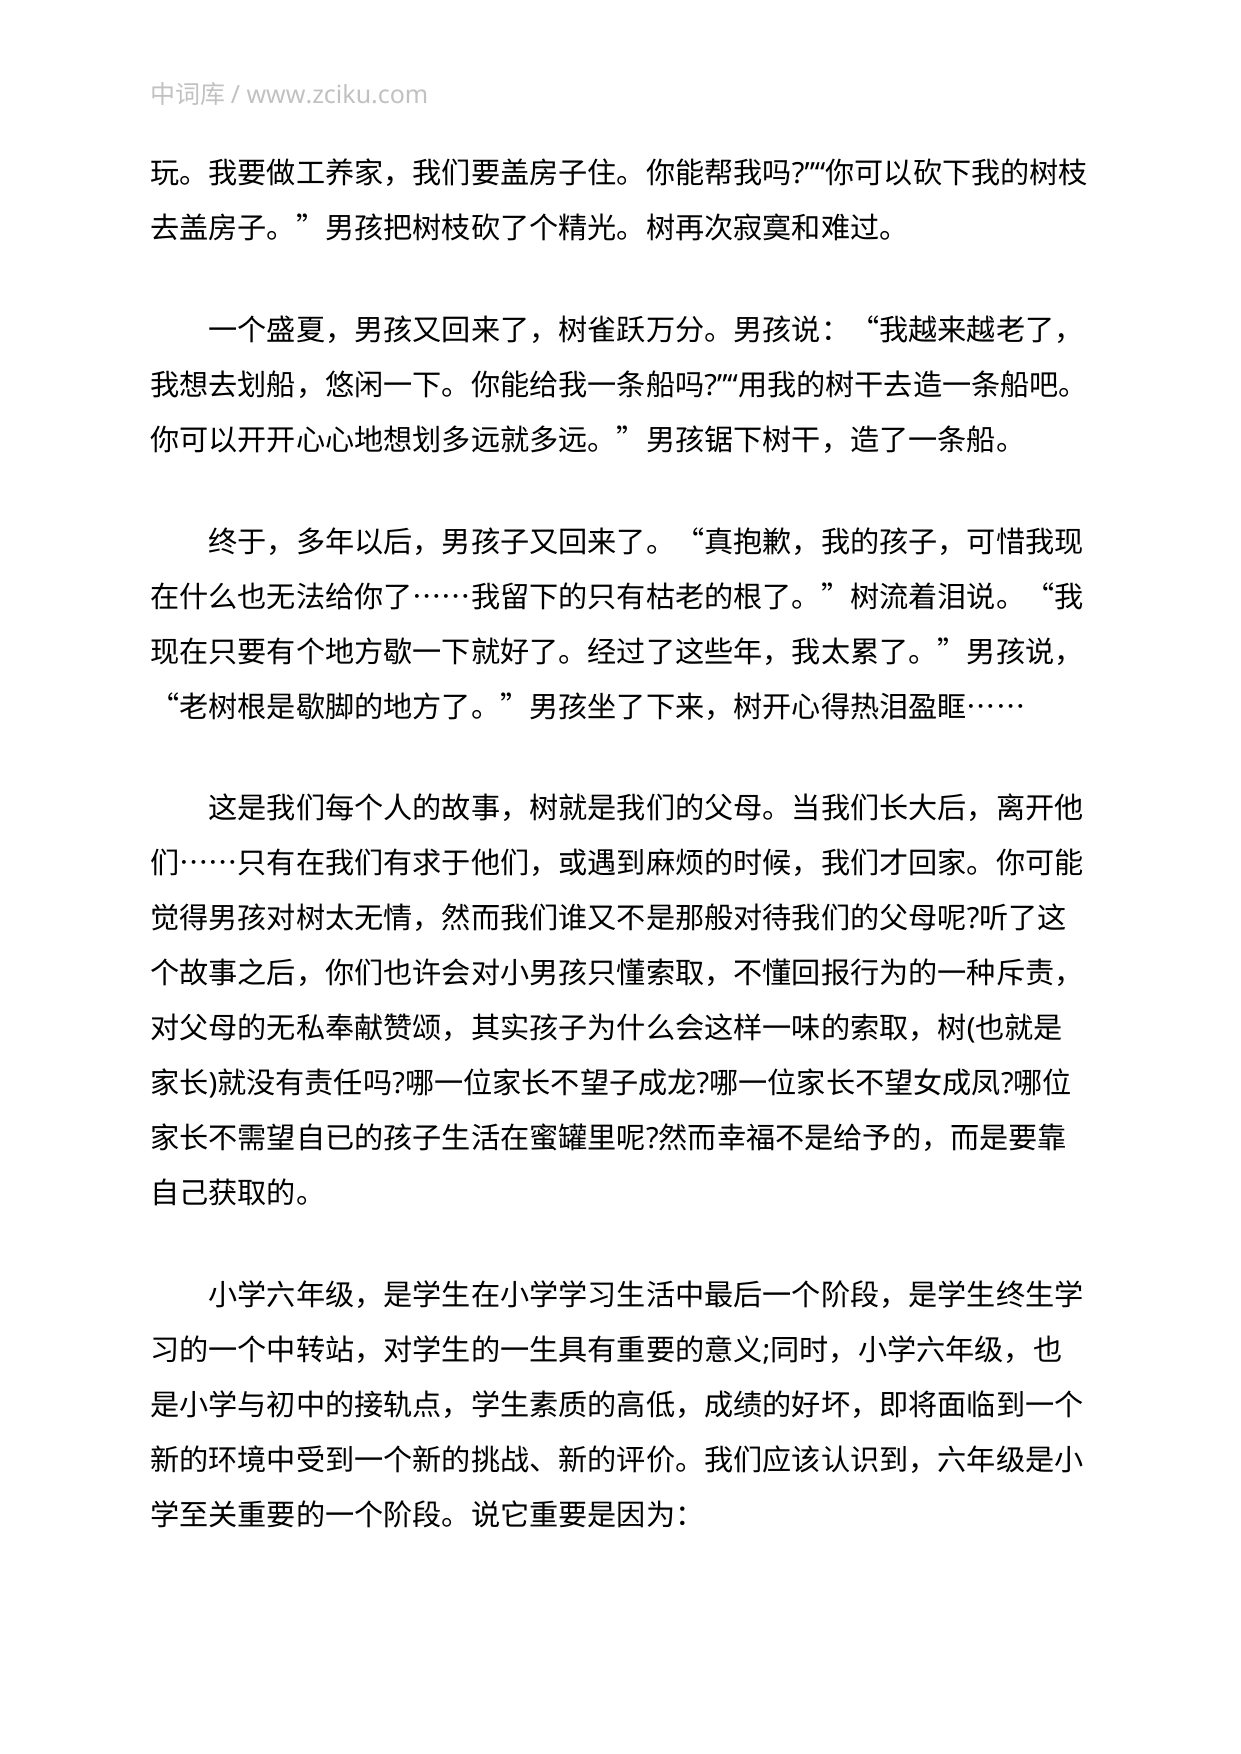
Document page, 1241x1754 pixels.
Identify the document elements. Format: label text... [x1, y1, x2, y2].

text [150, 150, 1090, 247]
text 这是我们每个人的故事，树就是我们的父母。当我们长大后，离开他们……只有在我们有求于他们，或遇到麻烦的时候，我们才回家。你可能觉得男孩对树太无情，然而我们谁又不是那般对待我们的父母呢?听了这个故事之后，你们也许会对小男孩只懂索取，不懂回报行为的一种斥责，对父母的无私奉献赞颂，其实孩子为什么会这样一味的索取，树(也就是家长)就没有责任吗?哪一位家长不望子成龙?哪一位家长不望女成凤?哪位家长不需望自已的孩子生活在蜜罐里呢?然而幸福不是给予的，而是要靠自己获取的。 [150, 785, 1090, 1212]
text 小学六年级，是学生在小学学习生活中最后一个阶段，是学生终生学习的一个中转站，对学生的一生具有重要的意义;同时，小学六年级，也是小学与初中的接轨点，学生素质的高低，成绩的好坏，即将面临到一个新的环境中受到一个新的挑战、新的评价。我们应该认识到，六年级是小学至关重要的一个阶段。说它重要是因为： [150, 1271, 1090, 1533]
text 一个盛夏，男孩又回来了，树雀跃万分。男孩说：“我越来越老了，我想去划船，悠闲一下。你能给我一条船吗?”“用我的树干去造一条船吧。你可以开开心心地想划多远就多远。”男孩锯下树干，造了一条船。 [150, 307, 1090, 459]
text 终于，多年以后，男孩子又回来了。“真抱歉，我的孩子，可惜我现在什么也无法给你了……我留下的只有枯老的根了。”树流着泪说。“我现在只要有个地方歇一下就好了。经过了这些年，我太累了。”男孩说，“老树根是歇脚的地方了。”男孩坐了下来，树开心得热泪盈眶…… [150, 518, 1090, 725]
